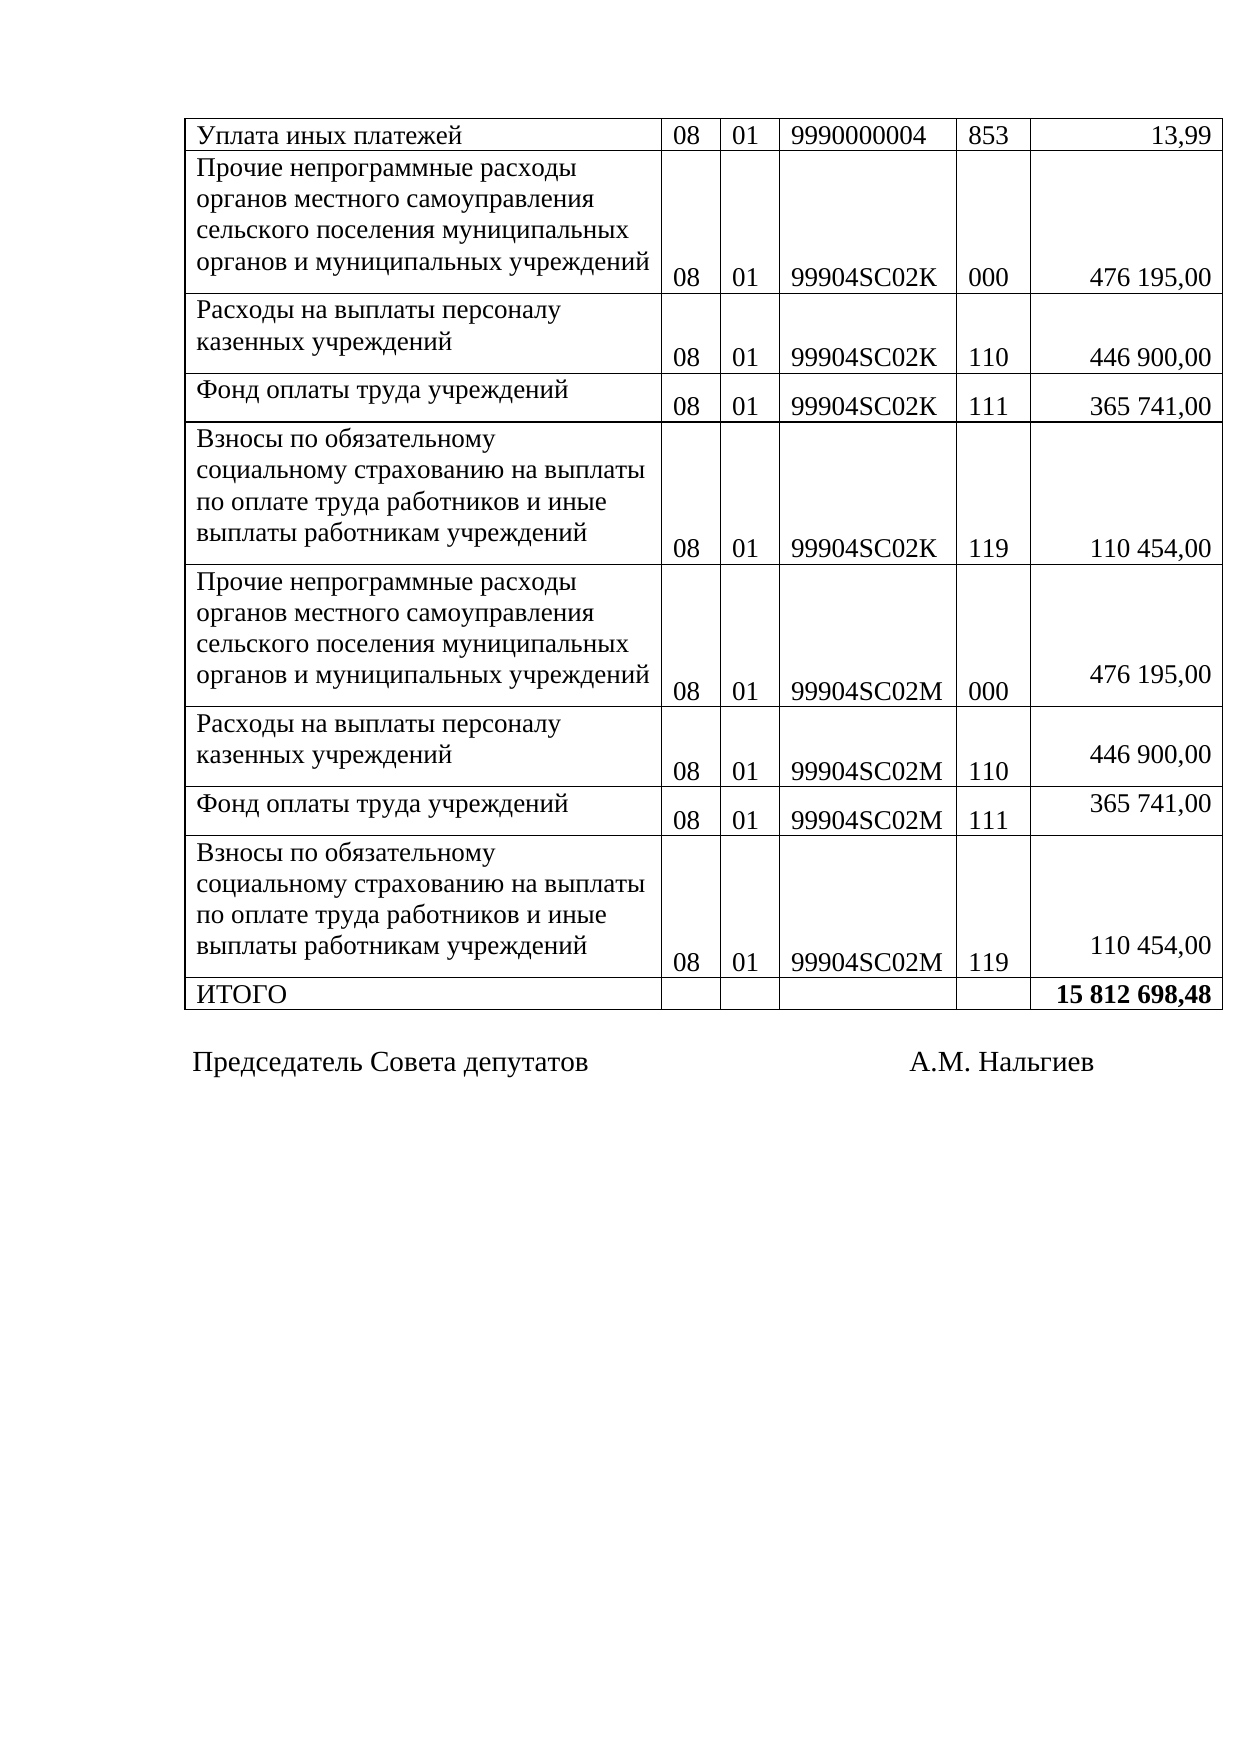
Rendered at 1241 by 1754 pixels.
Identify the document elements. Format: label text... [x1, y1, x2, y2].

table_cell 01 [721, 836, 779, 977]
table_cell 15 812 698,48 [1031, 978, 1222, 1009]
table_cell 08 [662, 836, 720, 977]
table_cell 08 [662, 565, 720, 706]
table_cell 01 [721, 151, 779, 293]
table_cell 000 [957, 565, 1030, 706]
table_cell 08 [662, 374, 720, 421]
table_cell 110 454,00 [1031, 423, 1222, 564]
table_cell 446 900,00 [1031, 294, 1222, 373]
table_cell 08 [662, 423, 720, 564]
table_cell Расходы на выплаты персоналу казенных учреждений [186, 707, 661, 786]
table_cell 99904SC02К [780, 423, 956, 564]
table_cell [721, 978, 779, 1009]
table_cell [662, 978, 720, 1009]
table_cell [957, 978, 1030, 1009]
table_cell 365 741,00 [1031, 787, 1222, 835]
table_cell 01 [721, 374, 779, 421]
table_cell 08 [662, 707, 720, 786]
table_cell 476 195,00 [1031, 151, 1222, 293]
table_cell 01 [721, 119, 779, 150]
table_cell 476 195,00 [1031, 565, 1222, 706]
table_cell 01 [721, 423, 779, 564]
table_cell 01 [721, 787, 779, 835]
table_cell 08 [662, 787, 720, 835]
table_cell [780, 978, 956, 1009]
table_cell Прочие непрограммные расходы органов местного самоуправления сельского поселения муниципальных органов и муниципальных учреждений [186, 565, 661, 706]
table_cell 99904SC02К [780, 151, 956, 293]
table_cell 01 [721, 294, 779, 373]
table_cell 365 741,00 [1031, 374, 1222, 421]
table_cell 01 [721, 565, 779, 706]
table_cell 110 [957, 294, 1030, 373]
table_cell 99904SC02М [780, 707, 956, 786]
table_cell 446 900,00 [1031, 707, 1222, 786]
table_cell 110 [957, 707, 1030, 786]
table_cell Прочие непрограммные расходы органов местного самоуправления сельского поселения муниципальных органов и муниципальных учреждений [186, 151, 661, 293]
table_cell Фонд оплаты труда учреждений [186, 374, 661, 421]
table_cell 9990000004 [780, 119, 956, 150]
table_cell Расходы на выплаты персоналу казенных учреждений [186, 294, 661, 373]
table_cell 08 [662, 151, 720, 293]
table_cell 853 [957, 119, 1030, 150]
table_cell 119 [957, 423, 1030, 564]
table_cell Взносы по обязательному социальному страхованию на выплаты по оплате труда работников и иные выплаты работникам учреждений [186, 836, 661, 977]
text Председатель Совета депутатов А.М. Нальгиев [192, 1044, 1181, 1077]
table_cell 99904SC02К [780, 374, 956, 421]
table_cell 000 [957, 151, 1030, 293]
table_cell 08 [662, 294, 720, 373]
table_cell 99904SC02М [780, 787, 956, 835]
table_cell Уплата иных платежей [186, 119, 661, 150]
table_cell 99904SC02М [780, 565, 956, 706]
table_cell 119 [957, 836, 1030, 977]
table_cell ИТОГО [186, 978, 661, 1009]
table_cell Фонд оплаты труда учреждений [186, 787, 661, 835]
table_cell 13,99 [1031, 119, 1222, 150]
table_cell 99904SC02М [780, 836, 956, 977]
table_cell 08 [662, 119, 720, 150]
table_cell 01 [721, 707, 779, 786]
table_cell 111 [957, 374, 1030, 421]
table_cell 110 454,00 [1031, 836, 1222, 977]
table_cell Взносы по обязательному социальному страхованию на выплаты по оплате труда работников и иные выплаты работникам учреждений [186, 423, 661, 564]
table_cell 99904SC02К [780, 294, 956, 373]
table_cell 111 [957, 787, 1030, 835]
